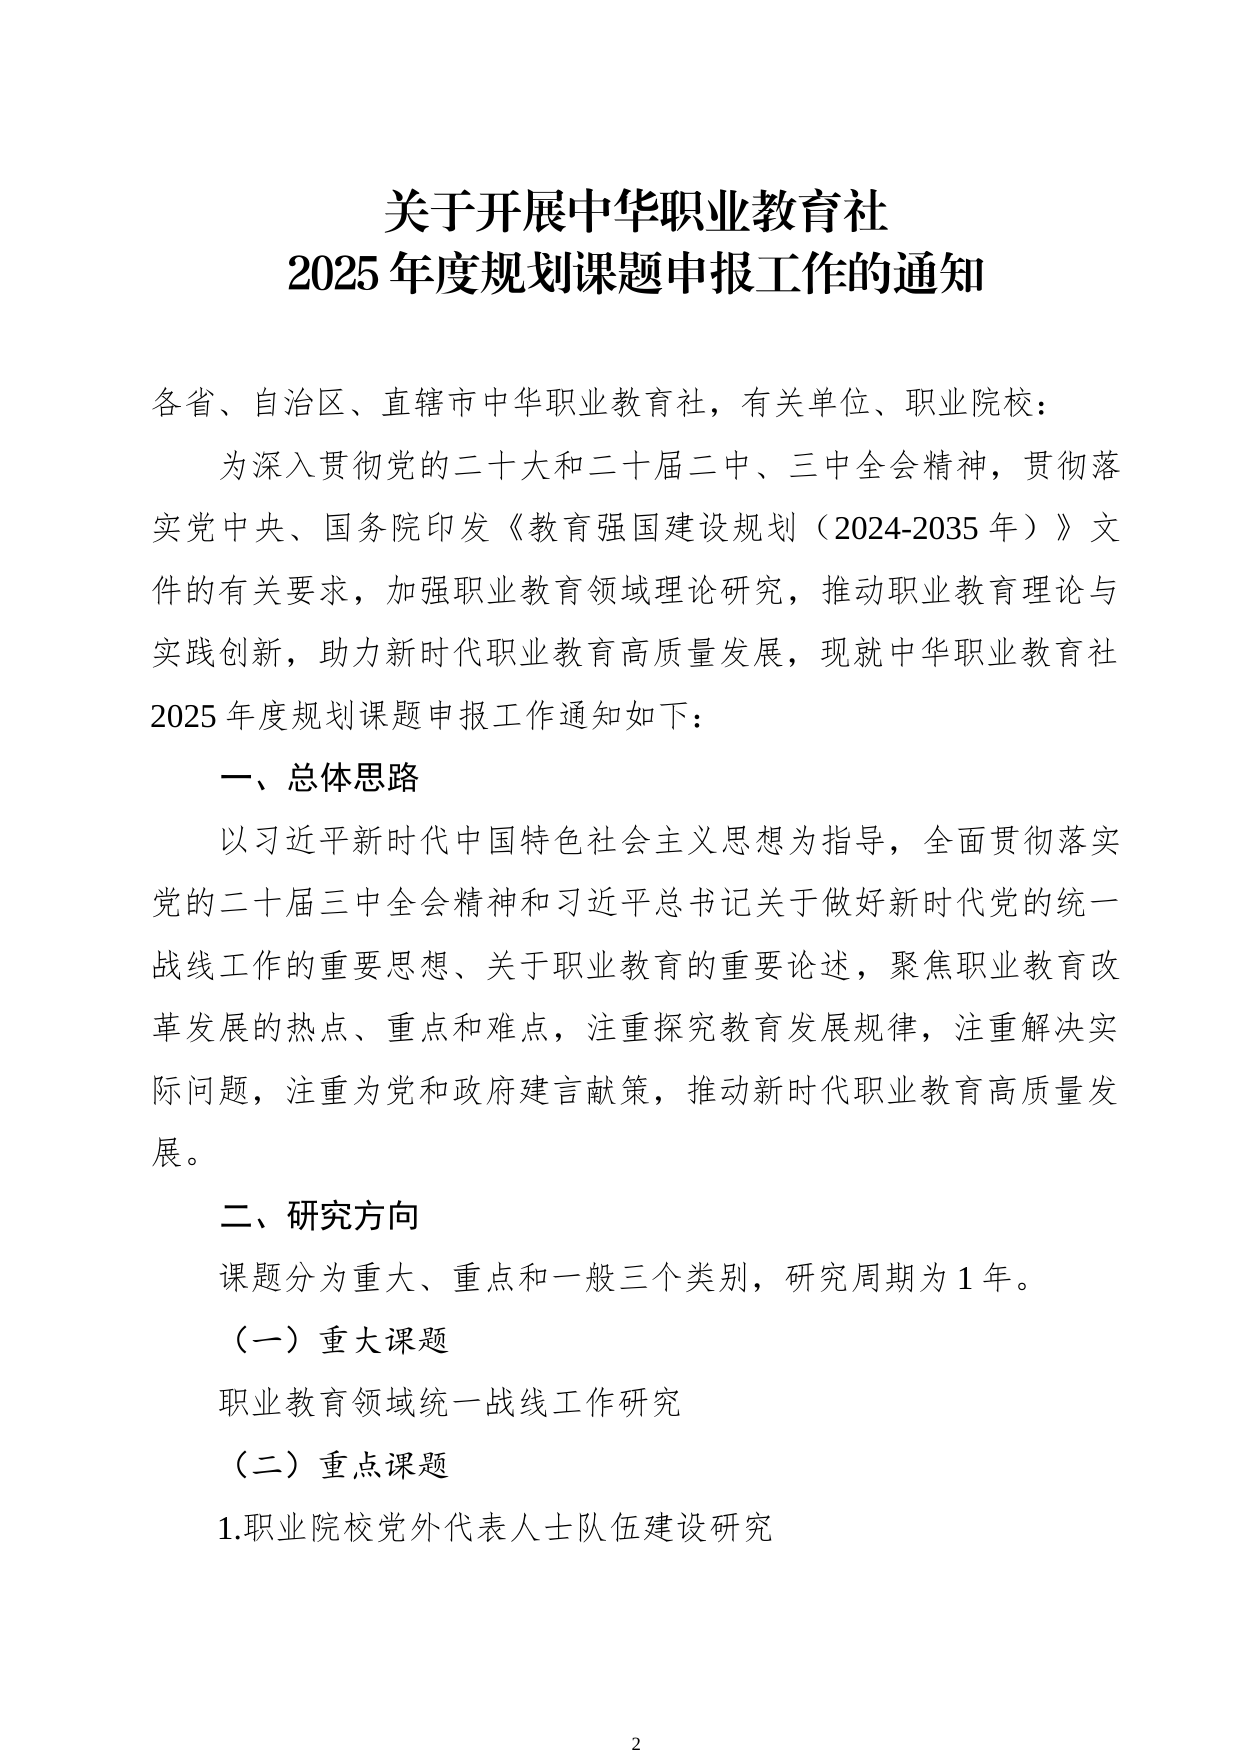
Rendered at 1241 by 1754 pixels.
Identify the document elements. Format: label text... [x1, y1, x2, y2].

text 各省、自治区、直辖市中华职业教育社，有关单位、职业院校： [150, 365, 1122, 427]
text 1.职业院校党外代表人士队伍建设研究 [150, 1490, 1122, 1552]
text 2025年度规划课题申报工作的通知 [150, 240, 1122, 302]
text 课题分为重大、重点和一般三个类别，研究周期为1年。 [150, 1240, 1122, 1302]
text （一）重大课题 [150, 1302, 1122, 1365]
text （二）重点课题 [150, 1427, 1122, 1490]
list 总体思路 [150, 740, 1122, 802]
text 职业教育领域统一战线工作研究 [150, 1365, 1122, 1427]
list 研究方向 [150, 1177, 1122, 1240]
text 为深入贯彻党的二十大和二十届二中、三中全会精神，贯彻落实党中央、国务院印发《教育强国建设规划（2024-2035年）》文件的有关要求，加强职业教育领域理论研究，推动职业教育理论与实践创新，助力新时代职业教育高质量发展，现就中华职业教育社2025年度规划课题申报工作通知如下： [150, 427, 1122, 740]
text 以习近平新时代中国特色社会主义思想为指导，全面贯彻落实党的二十届三中全会精神和习近平总书记关于做好新时代党的统一战线工作的重要思想、关于职业教育的重要论述，聚焦职业教育改革发展的热点、重点和难点，注重探究教育发展规律，注重解决实际问题，注重为党和政府建言献策，推动新时代职业教育高质量发展。 [150, 802, 1122, 1177]
text 关于开展中华职业教育社 [150, 177, 1122, 240]
